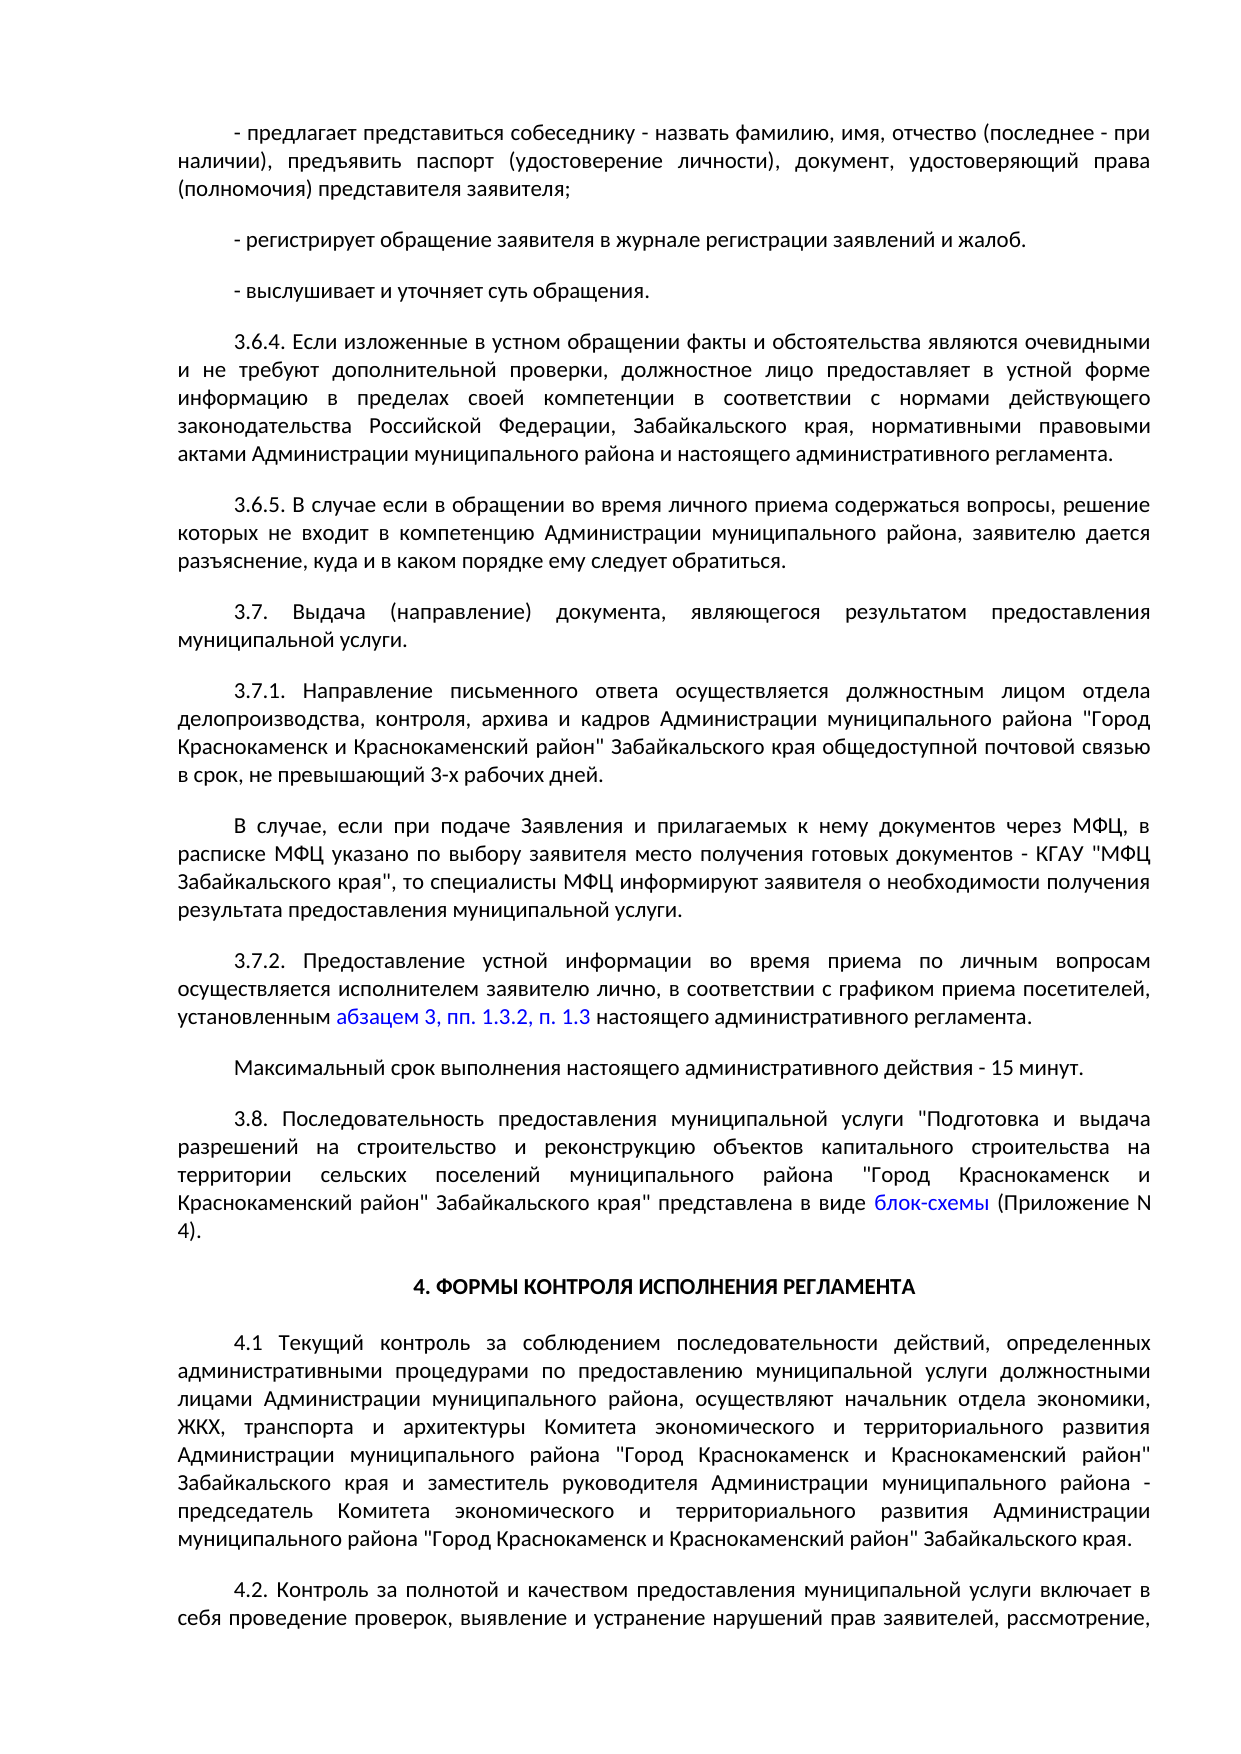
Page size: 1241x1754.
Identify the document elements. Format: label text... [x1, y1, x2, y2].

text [177, 1575, 1152, 1631]
text - выслушивает и уточняет суть обращения. [177, 276, 1152, 304]
text 3.7.1. Направление письменного ответа осуществляется должностным лицом отдела делопроизводства, контроля, архива и кадров Администрации муниципального района "Город Краснокаменск и Краснокаменский район" Забайкальского края общедоступной почтовой связью в срок, не превышающий 3-х рабочих дней. [177, 676, 1152, 788]
text 3.8. Последовательность предоставления муниципальной услуги "Подготовка и выдача разрешений на строительство и реконструкцию объектов капитального строительства на территории сельских поселений муниципального района "Город Краснокаменск и Краснокаменский район" Забайкальского края" представлена в виде блок-схемы (Приложение N 4). [177, 1104, 1152, 1244]
text Максимальный срок выполнения настоящего административного действия - 15 минут. [177, 1053, 1152, 1081]
title 4. ФОРМЫ КОНТРОЛЯ ИСПОЛНЕНИЯ РЕГЛАМЕНТА [177, 1272, 1152, 1300]
text 3.7. Выдача (направление) документа, являющегося результатом предоставления муниципальной услуги. [177, 597, 1152, 653]
text - предлагает представиться собеседнику - назвать фамилию, имя, отчество (последнее - при наличии), предъявить паспорт (удостоверение личности), документ, удостоверяющий права (полномочия) представителя заявителя; [177, 118, 1152, 202]
text 3.7.2. Предоставление устной информации во время приема по личным вопросам осуществляется исполнителем заявителю лично, в соответствии с графиком приема посетителей, установленным абзацем 3, пп. 1.3.2, п. 1.3 настоящего административного регламента. [177, 946, 1152, 1030]
text 3.6.4. Если изложенные в устном обращении факты и обстоятельства являются очевидными и не требуют дополнительной проверки, должностное лицо предоставляет в устной форме информацию в пределах своей компетенции в соответствии с нормами действующего законодательства Российской Федерации, Забайкальского края, нормативными правовыми актами Администрации муниципального района и настоящего административного регламента. [177, 327, 1152, 467]
text 3.6.5. В случае если в обращении во время личного приема содержаться вопросы, решение которых не входит в компетенцию Администрации муниципального района, заявителю дается разъяснение, куда и в каком порядке ему следует обратиться. [177, 490, 1152, 574]
text - регистрирует обращение заявителя в журнале регистрации заявлений и жалоб. [177, 225, 1152, 253]
text В случае, если при подаче Заявления и прилагаемых к нему документов через МФЦ, в расписке МФЦ указано по выбору заявителя место получения готовых документов - КГАУ "МФЦ Забайкальского края", то специалисты МФЦ информируют заявителя о необходимости получения результата предоставления муниципальной услуги. [177, 811, 1152, 923]
text 4.1 Текущий контроль за соблюдением последовательности действий, определенных административными процедурами по предоставлению муниципальной услуги должностными лицами Администрации муниципального района, осуществляют начальник отдела экономики, ЖКХ, транспорта и архитектуры Комитета экономического и территориального развития Администрации муниципального района "Город Краснокаменск и Краснокаменский район" Забайкальского края и заместитель руководителя Администрации муниципального района - председатель Комитета экономического и территориального развития Администрации муниципального района "Город Краснокаменск и Краснокаменский район" Забайкальского края. [177, 1328, 1152, 1552]
